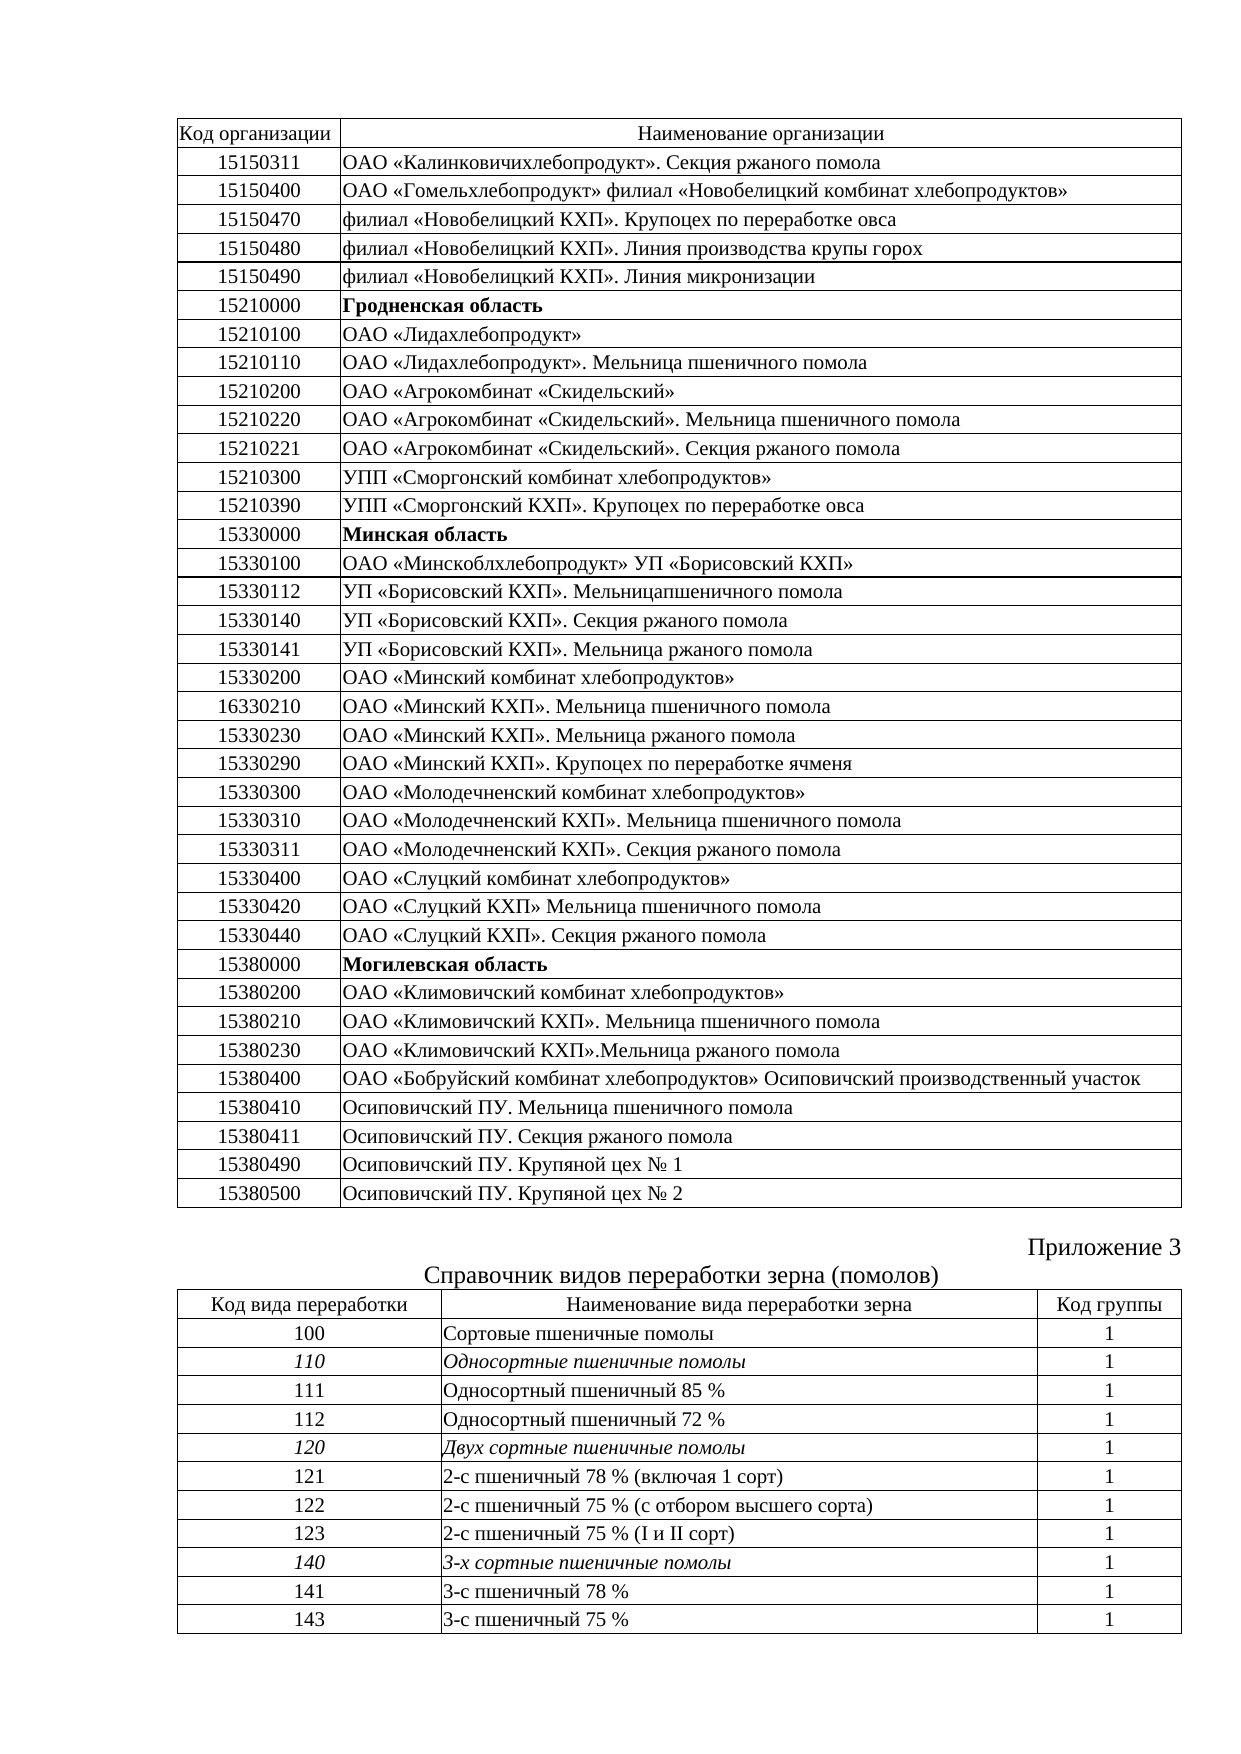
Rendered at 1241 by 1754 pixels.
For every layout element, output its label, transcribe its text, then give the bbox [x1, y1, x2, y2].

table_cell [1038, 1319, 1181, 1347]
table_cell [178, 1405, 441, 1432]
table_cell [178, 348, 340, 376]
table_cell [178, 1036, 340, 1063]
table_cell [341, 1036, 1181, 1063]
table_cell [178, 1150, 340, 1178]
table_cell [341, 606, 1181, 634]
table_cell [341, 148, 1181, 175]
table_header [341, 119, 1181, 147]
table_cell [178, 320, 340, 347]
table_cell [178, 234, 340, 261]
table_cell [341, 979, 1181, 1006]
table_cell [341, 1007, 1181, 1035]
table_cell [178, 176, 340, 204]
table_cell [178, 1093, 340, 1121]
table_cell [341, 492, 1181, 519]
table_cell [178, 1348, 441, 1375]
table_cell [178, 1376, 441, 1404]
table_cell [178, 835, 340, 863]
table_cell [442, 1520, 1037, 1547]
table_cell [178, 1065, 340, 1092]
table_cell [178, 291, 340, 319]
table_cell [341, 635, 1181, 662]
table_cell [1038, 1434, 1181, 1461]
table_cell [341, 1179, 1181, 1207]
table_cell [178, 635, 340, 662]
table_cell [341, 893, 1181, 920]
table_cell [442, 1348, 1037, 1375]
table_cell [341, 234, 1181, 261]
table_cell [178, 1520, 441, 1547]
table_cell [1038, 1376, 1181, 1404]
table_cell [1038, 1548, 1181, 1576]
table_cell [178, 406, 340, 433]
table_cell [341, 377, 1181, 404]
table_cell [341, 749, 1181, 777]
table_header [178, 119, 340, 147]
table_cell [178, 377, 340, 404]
text Приложение 3 [181, 1232, 1181, 1261]
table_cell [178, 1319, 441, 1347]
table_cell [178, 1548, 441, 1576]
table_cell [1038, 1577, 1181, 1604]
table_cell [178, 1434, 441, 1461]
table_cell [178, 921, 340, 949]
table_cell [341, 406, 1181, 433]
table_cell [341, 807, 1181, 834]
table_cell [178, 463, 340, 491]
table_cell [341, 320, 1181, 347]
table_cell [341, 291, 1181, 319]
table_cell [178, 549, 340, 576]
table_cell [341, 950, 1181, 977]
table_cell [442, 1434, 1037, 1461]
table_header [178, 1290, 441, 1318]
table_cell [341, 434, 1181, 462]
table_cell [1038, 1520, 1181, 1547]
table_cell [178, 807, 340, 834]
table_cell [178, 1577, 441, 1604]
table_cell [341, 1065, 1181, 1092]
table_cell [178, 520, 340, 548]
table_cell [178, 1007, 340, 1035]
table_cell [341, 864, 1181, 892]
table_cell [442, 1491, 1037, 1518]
text Справочник видов переработки зерна (помолов) [181, 1261, 1181, 1289]
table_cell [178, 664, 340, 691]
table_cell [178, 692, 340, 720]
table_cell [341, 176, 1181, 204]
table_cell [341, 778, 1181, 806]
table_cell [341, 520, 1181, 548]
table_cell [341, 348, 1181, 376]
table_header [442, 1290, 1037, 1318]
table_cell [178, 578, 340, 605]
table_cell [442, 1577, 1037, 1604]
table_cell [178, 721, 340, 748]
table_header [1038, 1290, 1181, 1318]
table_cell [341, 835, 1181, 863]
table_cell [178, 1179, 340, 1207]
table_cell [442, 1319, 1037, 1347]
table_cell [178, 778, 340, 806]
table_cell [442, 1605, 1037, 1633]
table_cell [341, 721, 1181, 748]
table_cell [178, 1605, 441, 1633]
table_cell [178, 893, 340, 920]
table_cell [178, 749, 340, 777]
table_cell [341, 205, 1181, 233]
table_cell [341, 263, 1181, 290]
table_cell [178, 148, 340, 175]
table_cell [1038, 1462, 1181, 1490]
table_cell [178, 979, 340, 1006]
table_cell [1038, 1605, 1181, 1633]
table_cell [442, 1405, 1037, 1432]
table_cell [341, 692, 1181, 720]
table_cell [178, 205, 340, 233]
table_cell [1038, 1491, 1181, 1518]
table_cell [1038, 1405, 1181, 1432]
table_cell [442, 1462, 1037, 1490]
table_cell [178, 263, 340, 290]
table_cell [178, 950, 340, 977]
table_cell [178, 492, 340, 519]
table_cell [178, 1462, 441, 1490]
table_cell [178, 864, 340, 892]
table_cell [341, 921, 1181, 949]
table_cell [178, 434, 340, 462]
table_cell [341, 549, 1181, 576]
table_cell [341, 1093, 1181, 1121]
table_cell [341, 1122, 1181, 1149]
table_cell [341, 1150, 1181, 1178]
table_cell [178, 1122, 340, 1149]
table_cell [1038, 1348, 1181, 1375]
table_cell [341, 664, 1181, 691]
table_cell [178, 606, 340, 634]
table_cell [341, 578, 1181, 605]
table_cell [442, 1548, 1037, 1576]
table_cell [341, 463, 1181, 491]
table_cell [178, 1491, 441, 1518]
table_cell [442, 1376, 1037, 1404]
